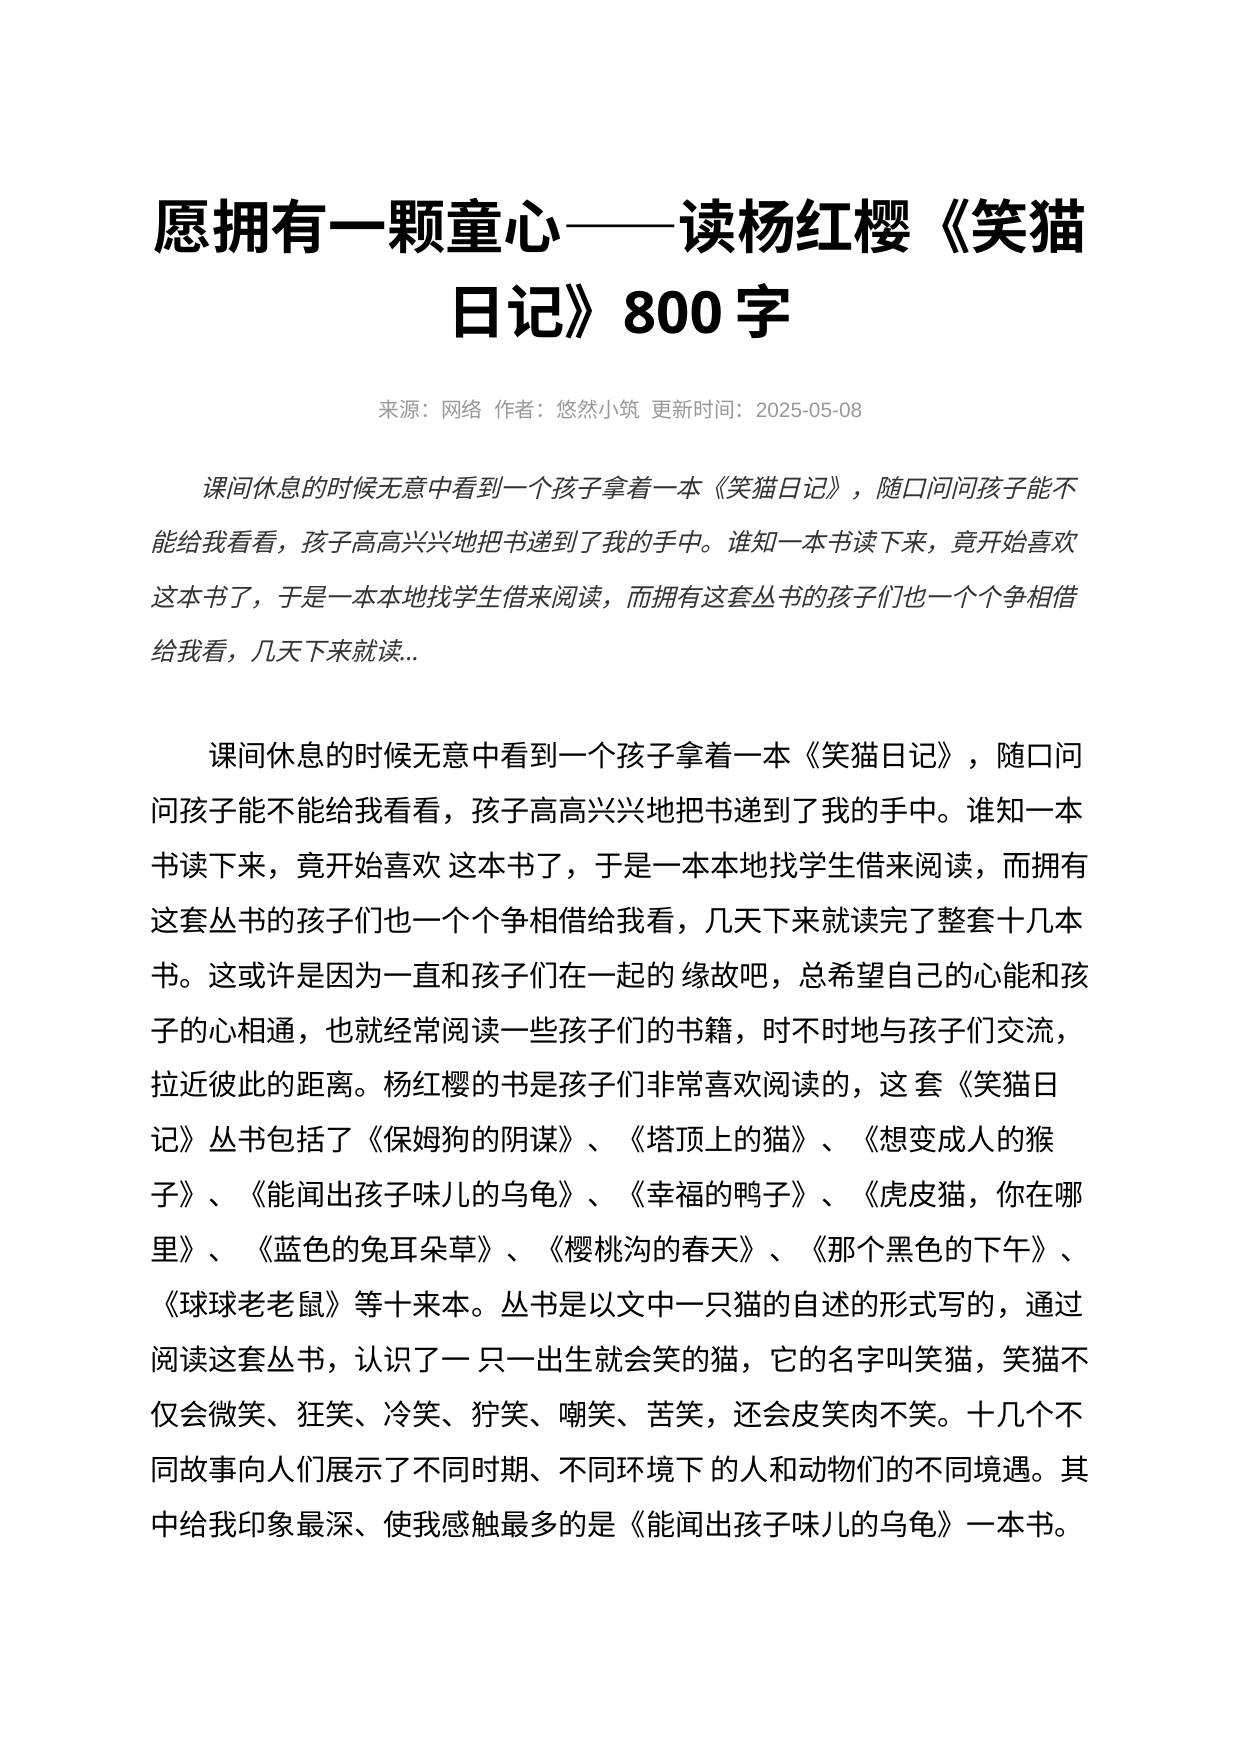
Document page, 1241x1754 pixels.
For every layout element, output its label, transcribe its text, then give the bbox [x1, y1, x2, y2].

text 来源：网络 作者：悠然小筑 更新时间：2025-05-08 [150, 397, 1090, 421]
text 课间休息的时候无意中看到一个孩子拿着一本《笑猫日记》，随口问问孩子能不能给我看看，孩子高高兴兴地把书递到了我的手中。谁知一本书读下来，竟开始喜欢 这本书了，于是一本本地找学生借来阅读，而拥有这套丛书的孩子们也一个个争相借给我看，几天下来就读完了整套十几本书。这或许是因为一直和孩子们在一起的 缘故吧，总希望自己的心能和孩子的心相通，也就经常阅读一些孩子们的书籍，时不时地与孩子们交流，拉近彼此的距离。杨红樱的书是孩子们非常喜欢阅读的，这 套《笑猫日记》丛书包括了《保姆狗的阴谋》、《塔顶上的猫》、《想变成人的猴子》、《能闻出孩子味儿的乌龟》、《幸福的鸭子》、《虎皮猫，你在哪里》、 《蓝色的兔耳朵草》、《樱桃沟的春天》、《那个黑色的下午》、《球球老老鼠》等十来本。丛书是以文中一只猫的自述的形式写的，通过阅读这套丛书，认识了一 只一出生就会笑的猫，它的名字叫笑猫，笑猫不仅会微笑、狂笑、冷笑、狞笑、嘲笑、苦笑，还会皮笑肉不笑。十几个不同故事向人们展示了不同时期、不同环境下 的人和动物们的不同境遇。其中给我印象最深、使我感触最多的是《能闻出孩子味儿的乌龟》一本书。 [150, 733, 1090, 1543]
subtitle 愿拥有一颗童心——读杨红樱《笑猫日记》800字 [150, 181, 1090, 351]
text 课间休息的时候无意中看到一个孩子拿着一本《笑猫日记》，随口问问孩子能不能给我看看，孩子高高兴兴地把书递到了我的手中。谁知一本书读下来，竟开始喜欢 这本书了，于是一本本地找学生借来阅读，而拥有这套丛书的孩子们也一个个争相借给我看，几天下来就读... [150, 468, 1090, 668]
